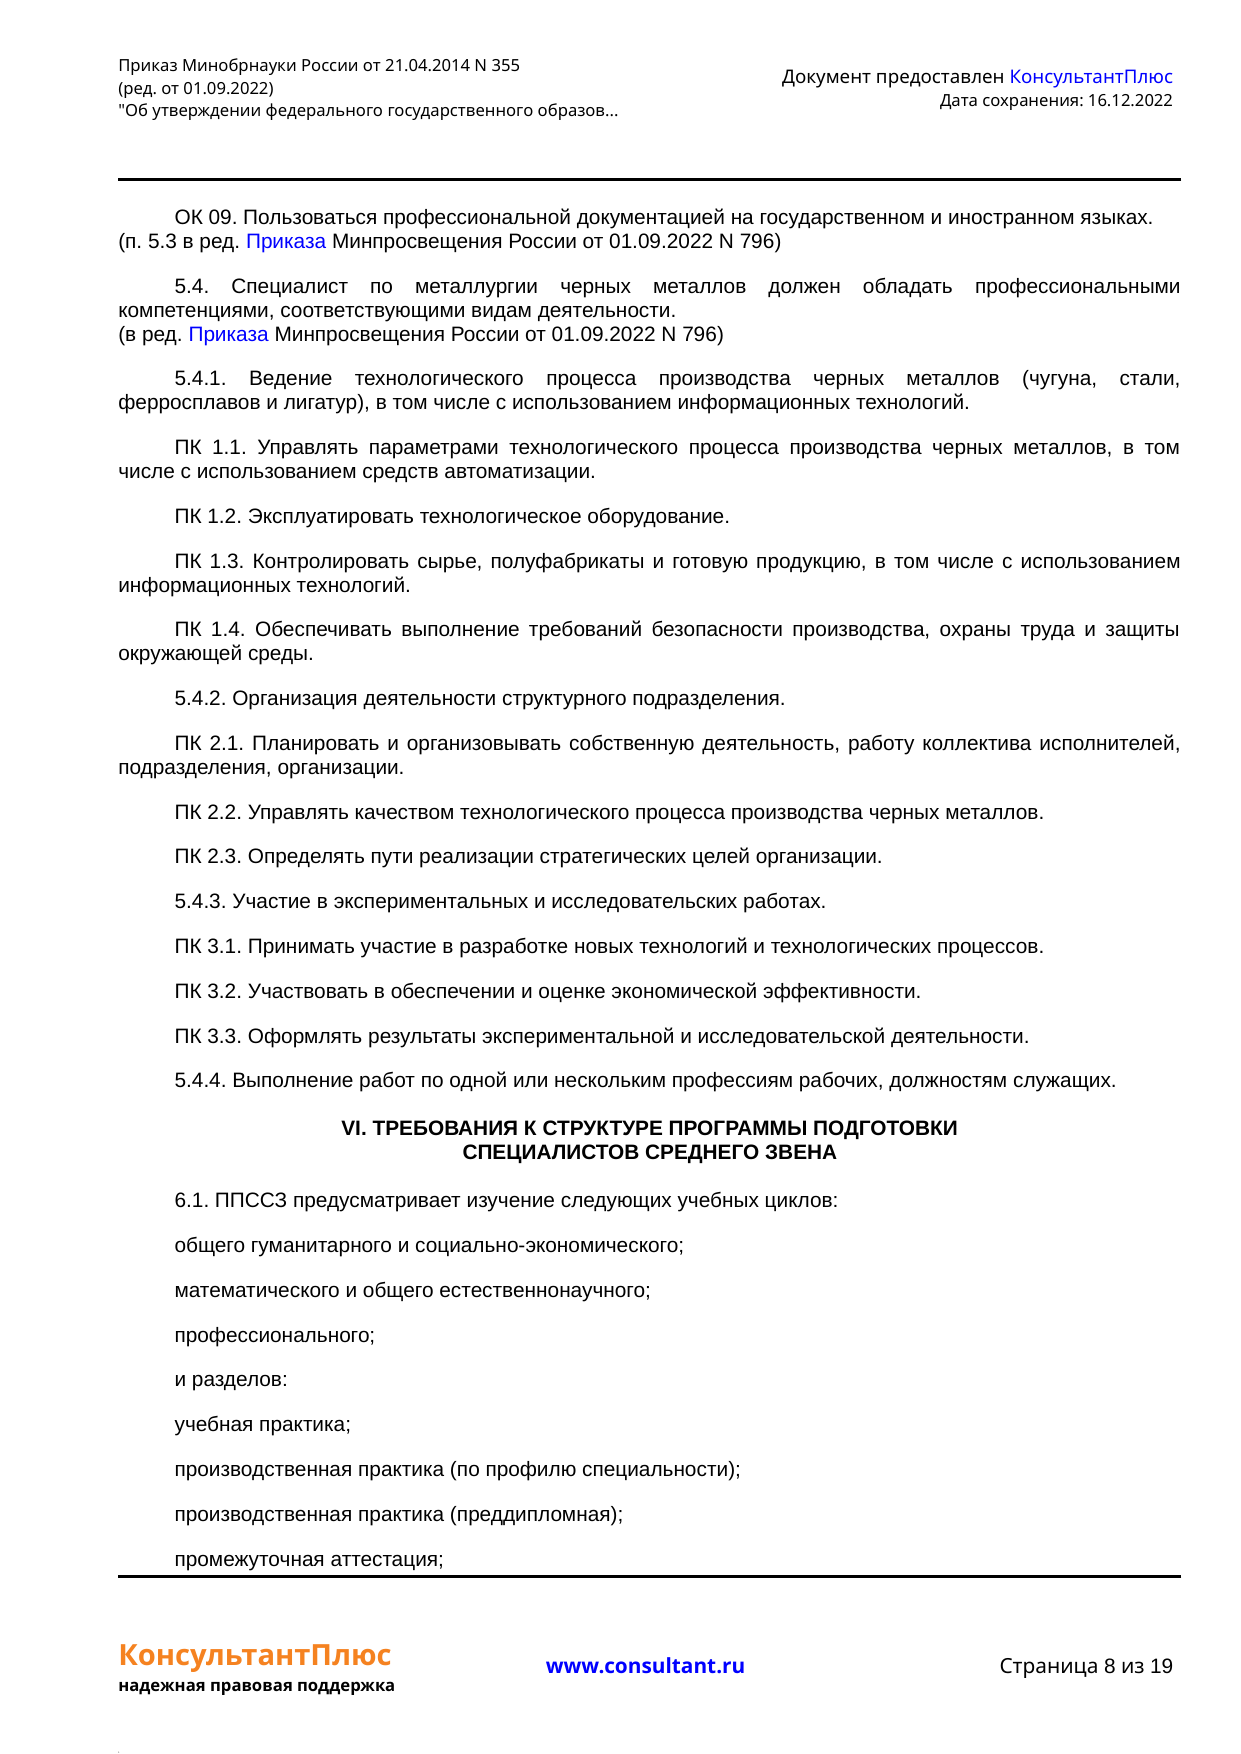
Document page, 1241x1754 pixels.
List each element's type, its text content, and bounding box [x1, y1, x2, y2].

text промежуточная аттестация; [118, 1546, 1181, 1570]
text ПК 2.2. Управлять качеством технологического процесса производства черных металлов. [118, 799, 1181, 823]
text ПК 1.2. Эксплуатировать технологическое оборудование. [118, 504, 1181, 528]
title VI. ТРЕБОВАНИЯ К СТРУКТУРЕ ПРОГРАММЫ ПОДГОТОВКИ [118, 1116, 1181, 1140]
text ПК 3.2. Участвовать в обеспечении и оценке экономической эффективности. [118, 979, 1181, 1003]
text учебная практика; [118, 1412, 1181, 1436]
title СПЕЦИАЛИСТОВ СРЕДНЕГО ЗВЕНА [118, 1140, 1181, 1164]
text 5.4. Специалист по металлургии черных металлов должен обладать профессиональными компетенциями, соответствующими видам деятельности. [118, 273, 1181, 321]
text общего гуманитарного и социально-экономического; [118, 1233, 1181, 1257]
text ПК 1.3. Контролировать сырье, полуфабрикаты и готовую продукцию, в том числе с использованием информационных технологий. [118, 548, 1181, 596]
text ПК 3.1. Принимать участие в разработке новых технологий и технологических процессов. [118, 934, 1181, 958]
text математического и общего естественнонаучного; [118, 1278, 1181, 1302]
text ПК 2.1. Планировать и организовывать собственную деятельность, работу коллектива исполнителей, подразделения, организации. [118, 731, 1181, 779]
text ПК 2.3. Определять пути реализации стратегических целей организации. [118, 844, 1181, 868]
text производственная практика (по профилю специальности); [118, 1457, 1181, 1481]
text и разделов: [118, 1367, 1181, 1391]
text 5.4.3. Участие в экспериментальных и исследовательских работах. [118, 889, 1181, 913]
text ПК 3.3. Оформлять результаты экспериментальной и исследовательской деятельности. [118, 1023, 1181, 1047]
text (п. 5.3 в ред. Приказа Минпросвещения России от 01.09.2022 N 796) [118, 229, 1181, 253]
text 5.4.1. Ведение технологического процесса производства черных металлов (чугуна, стали, ферросплавов и лигатур), в том числе с использованием информационных технологий. [118, 366, 1181, 414]
text ПК 1.1. Управлять параметрами технологического процесса производства черных металлов, в том числе с использованием средств автоматизации. [118, 435, 1181, 483]
text производственная практика (преддипломная); [118, 1502, 1181, 1526]
text 6.1. ППССЗ предусматривает изучение следующих учебных циклов: [118, 1188, 1181, 1212]
text ОК 09. Пользоваться профессиональной документацией на государственном и иностранном языках. [118, 205, 1181, 229]
text (в ред. Приказа Минпросвещения России от 01.09.2022 N 796) [118, 321, 1181, 345]
text 5.4.4. Выполнение работ по одной или нескольким профессиям рабочих, должностям служащих. [118, 1068, 1181, 1092]
text профессионального; [118, 1322, 1181, 1346]
text ПК 1.4. Обеспечивать выполнение требований безопасности производства, охраны труда и защиты окружающей среды. [118, 617, 1181, 665]
text 5.4.2. Организация деятельности структурного подразделения. [118, 686, 1181, 710]
